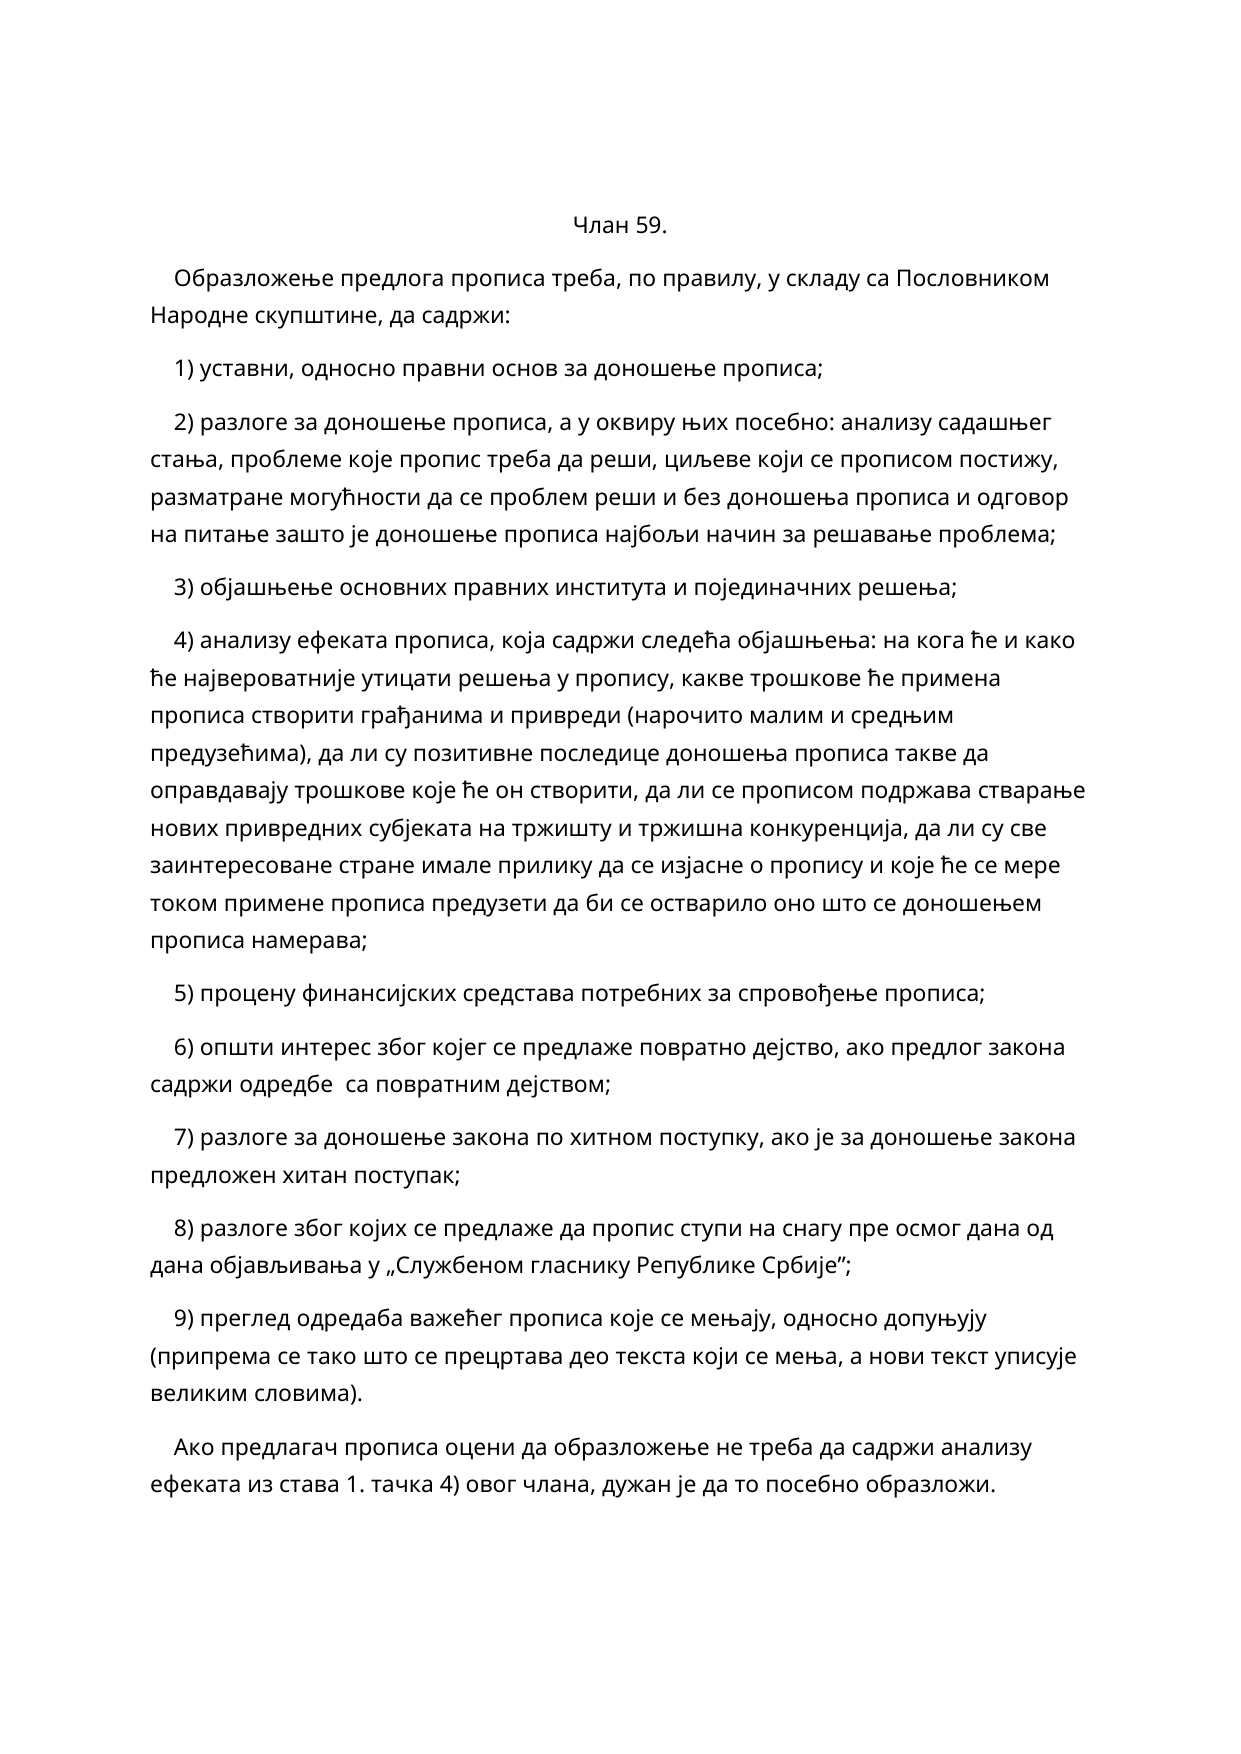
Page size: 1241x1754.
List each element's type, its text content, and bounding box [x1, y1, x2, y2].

text 6) општи интерес због којег се предлаже повратно дејство, ако предлог закона садржи одредбе са повратним дејством; [150, 1025, 1090, 1100]
text Образложење предлога прописа треба, по правилу, у складу са Пословником Народне скупштине, да садржи: [150, 256, 1090, 331]
text 3) објашњење основних правних института и појединачних решења; [150, 566, 1090, 603]
text 5) процену финансијских средстава потребних за спровођење прописа; [150, 972, 1090, 1009]
text 2) разлоге за доношење прописа, а у оквиру њих посебно: анализу садашњег стања, проблеме које пропис треба да реши, циљеве који се прописом постижу, разматране могућности да се проблем реши и без доношења прописа и одговор на питање зашто је доношење прописа најбољи начин за решавање проблема; [150, 400, 1090, 550]
text 9) преглед одредаба важећег прописа које се мењају, односно допуњују (припрема се тако што се прецртава део текста који се мења, а нови текст уписује великим словима). [150, 1297, 1090, 1409]
text 7) разлоге за доношење закона по хитном поступку, ако је за доношење закона предложен хитан поступак; [150, 1116, 1090, 1191]
text Ако предлагач прописа оцени да образложење не треба да садржи анализу ефеката из става 1. тачка 4) овог члана, дужан је да то посебно образложи. [150, 1425, 1090, 1500]
text 8) разлоге због којих се предлаже да пропис ступи на снагу пре осмог дана од дана објављивања у „Службеном гласнику Републике Србије”; [150, 1206, 1090, 1281]
text 1) уставни, односно правни основ за доношење прописа; [150, 347, 1090, 384]
text 4) анализу ефеката прописа, која садржи следећа објашњења: на кога ће и како ће највероватније утицати решења у пропису, какве трошкове ће примена прописа створити грађанима и привреди (нарочито малим и средњим предузећима), да ли су позитивне последице доношења прописа такве да оправдавају трошкове које ће он створити, да ли се прописом подржава стварање нових привредних субјеката на тржишту и тржишна конкуренција, да ли су све заинтересоване стране имале прилику да се изјасне о пропису и које ће се мере током примене прописа предузети да би се остварило оно што се доношењем прописа намерава; [150, 619, 1090, 956]
text Члан 59. [150, 203, 1090, 241]
